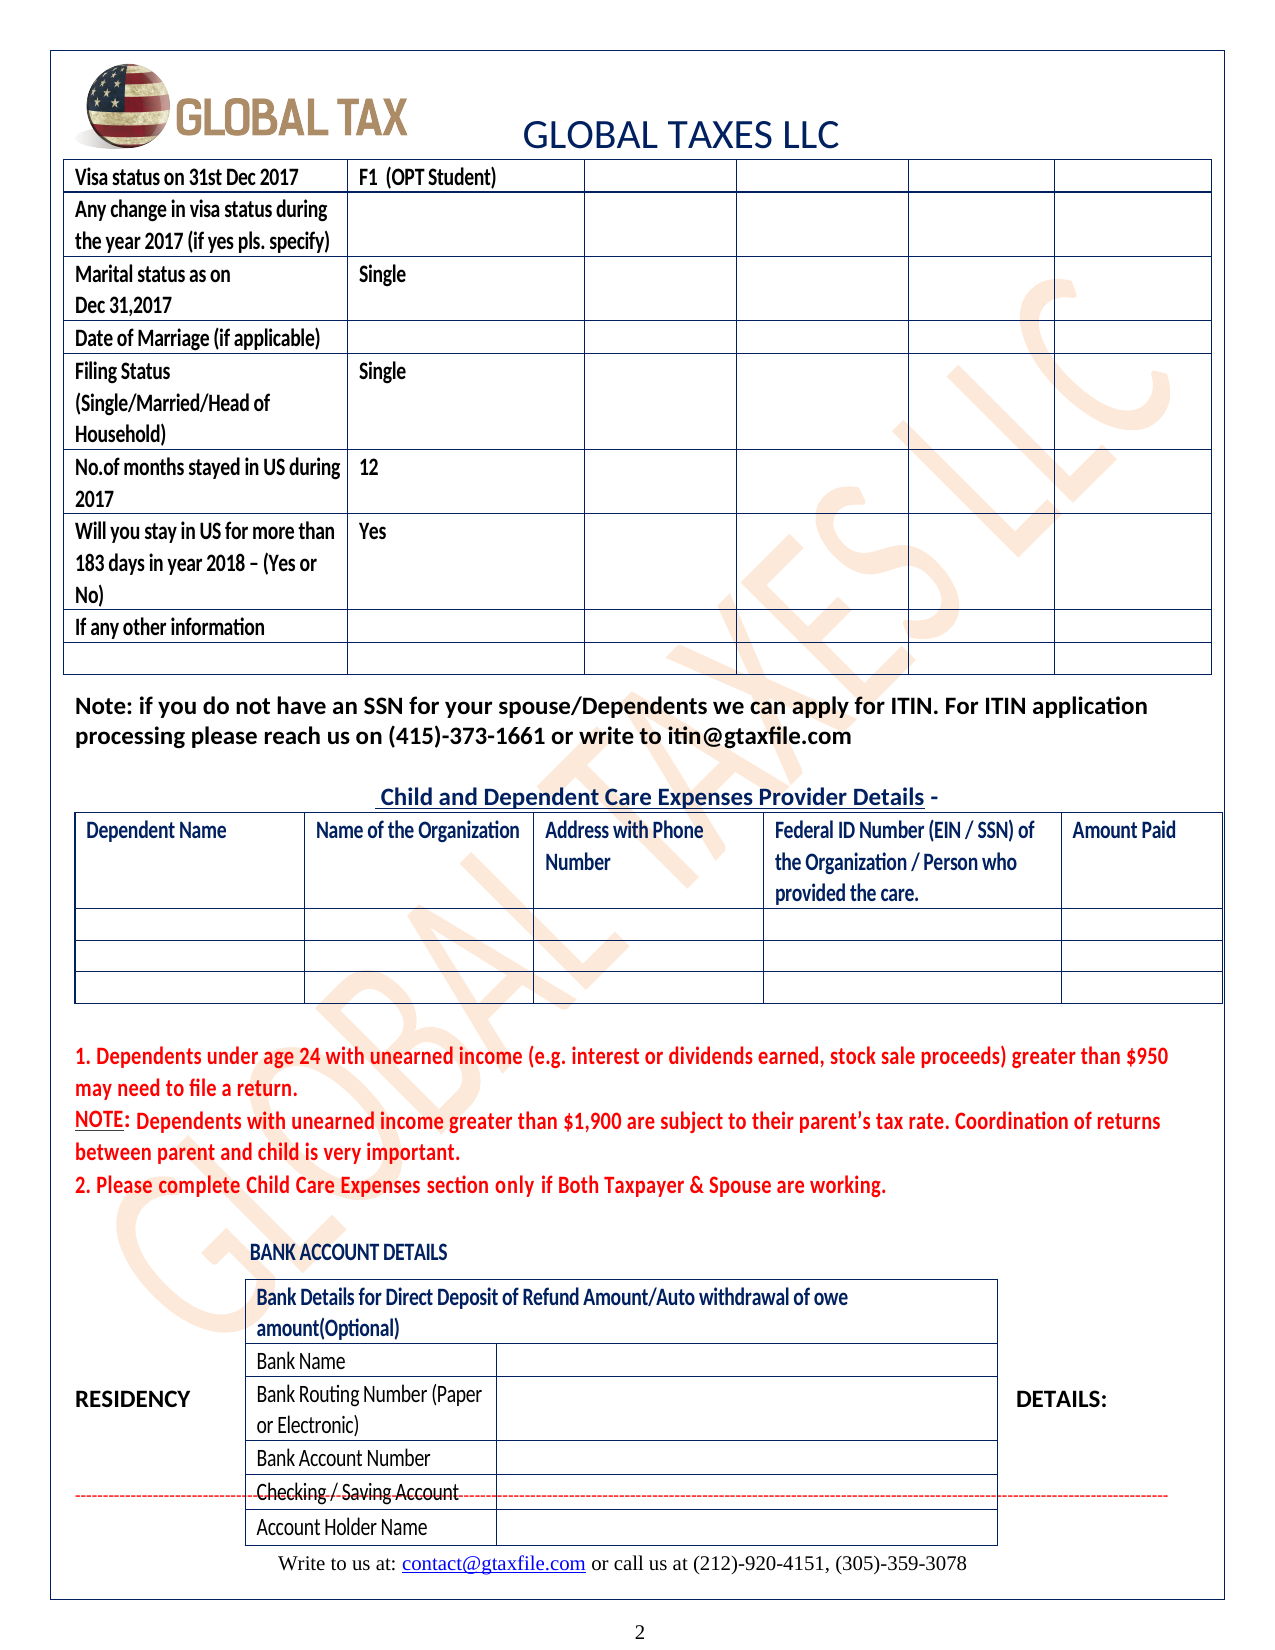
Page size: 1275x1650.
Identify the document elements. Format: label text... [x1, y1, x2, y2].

table_cell Bank Routing Number (Paper or Electronic) [246, 1377, 496, 1440]
table_cell [737, 643, 908, 673]
table_cell [909, 257, 1054, 320]
table_cell [534, 941, 763, 971]
table_cell [585, 610, 736, 642]
table_cell [1055, 514, 1211, 609]
table_cell [909, 321, 1054, 353]
table_cell Yes [348, 514, 584, 609]
table_cell [1055, 160, 1211, 191]
table_cell Any change in visa status during the year 2017 (if yes pls. specify) [64, 193, 347, 256]
table_cell [585, 514, 736, 609]
table_cell [305, 972, 533, 1003]
table_cell [909, 354, 1054, 449]
table_cell [1062, 941, 1222, 971]
table_cell [76, 972, 304, 1003]
table_cell [737, 257, 908, 320]
table_cell [1062, 909, 1222, 939]
table_cell [737, 193, 908, 256]
table_cell [737, 610, 908, 642]
table_cell [534, 972, 763, 1003]
table_cell [1062, 972, 1222, 1003]
table_header Bank Details for Direct Deposit of Refund Amount/Auto withdrawal of owe amount(Optional) [246, 1280, 997, 1343]
table_cell [737, 321, 908, 353]
table_cell [348, 610, 584, 642]
table_cell [534, 909, 763, 939]
text 2. Please complete Child Care Expenses section only if Both Taxpayer & Spouse are working. [75, 1168, 1200, 1199]
table_cell [585, 160, 736, 191]
table_cell [909, 643, 1054, 673]
table_header Federal ID Number (EIN / SSN) of the Organization / Person who provided the care. [764, 813, 1061, 908]
table_cell [764, 909, 1061, 939]
table_cell [737, 514, 908, 609]
table_cell [737, 450, 908, 513]
text 1. Dependents under age 24 with unearned income (e.g. interest or dividends earned, stock sale proceeds) greater than $950 may need to file a return. [75, 1039, 1200, 1103]
table_cell [1055, 193, 1211, 256]
text Note: if you do not have an SSN for your spouse/Dependents we can apply for ITIN. For ITIN application processing please reach us on (415)-373-1661 or write to itin@gtaxfile.com [75, 690, 1206, 751]
table_cell [909, 160, 1054, 191]
table_cell [76, 941, 304, 971]
table_cell [1055, 643, 1211, 673]
text RESIDENCY DETAILS: [998, 1383, 1200, 1414]
table_cell [1055, 354, 1211, 449]
text BANK ACCOUNT DETAILS [225, 1235, 1200, 1267]
table_cell Account Holder Name [246, 1510, 496, 1544]
table_cell [497, 1510, 997, 1544]
text RESIDENCY DETAILS: [75, 1383, 245, 1414]
table_cell [76, 909, 304, 939]
table_cell [585, 643, 736, 673]
table_cell No.of months stayed in US during 2017 [64, 450, 347, 513]
table_cell Will you stay in US for more than 183 days in year 2018 – (Yes or No) [64, 514, 347, 609]
table_cell F1 (OPT Student) [348, 160, 584, 191]
table_cell [348, 193, 584, 256]
table_cell Date of Marriage (if applicable) [64, 321, 347, 353]
table_cell [1055, 450, 1211, 513]
table_header Address with Phone Number [534, 813, 763, 908]
table_cell [909, 193, 1054, 256]
table_cell If any other information [64, 610, 347, 642]
table_cell [497, 1475, 997, 1509]
table_cell [1055, 610, 1211, 642]
table_cell [348, 321, 584, 353]
table_cell [737, 354, 908, 449]
table_cell Bank Account Number [246, 1441, 496, 1474]
table_cell [305, 909, 533, 939]
table_cell [1055, 321, 1211, 353]
table_cell [585, 321, 736, 353]
table_cell [909, 514, 1054, 609]
table_cell Filing Status (Single/Married/Head of Household) [64, 354, 347, 449]
table_cell [909, 610, 1054, 642]
text Child and Dependent Care Expenses Provider Details - [300, 781, 1206, 812]
table_cell [764, 941, 1061, 971]
table_cell [497, 1344, 997, 1376]
table_header Name of the Organization [305, 813, 533, 908]
text NOTE: Dependents with unearned income greater than $1,900 are subject to their parent’s tax rate. Coordination of returns between parent and child is very important. [75, 1104, 1200, 1167]
table_cell [1055, 257, 1211, 320]
table_cell [585, 450, 736, 513]
table_cell Visa status on 31st Dec 2017 [64, 160, 347, 191]
table_cell [585, 354, 736, 449]
table_cell Marital status as on Dec 31,2017 [64, 257, 347, 320]
table_cell [497, 1441, 997, 1474]
table_cell [909, 450, 1054, 513]
table_cell Bank Name [246, 1344, 496, 1376]
table_header Amount Paid [1062, 813, 1222, 908]
table_cell Single [348, 257, 584, 320]
table_cell [348, 643, 584, 673]
table_cell [764, 972, 1061, 1003]
table_cell [305, 941, 533, 971]
table_cell [497, 1377, 997, 1440]
table_cell Single [348, 354, 584, 449]
table_cell 12 [348, 450, 584, 513]
table_cell [585, 193, 736, 256]
table_cell [585, 257, 736, 320]
table_cell [737, 160, 908, 191]
table_cell [64, 643, 347, 673]
table_header Dependent Name [76, 813, 304, 908]
table_cell Checking / Saving Account [246, 1475, 496, 1509]
picture [75, 63, 408, 149]
